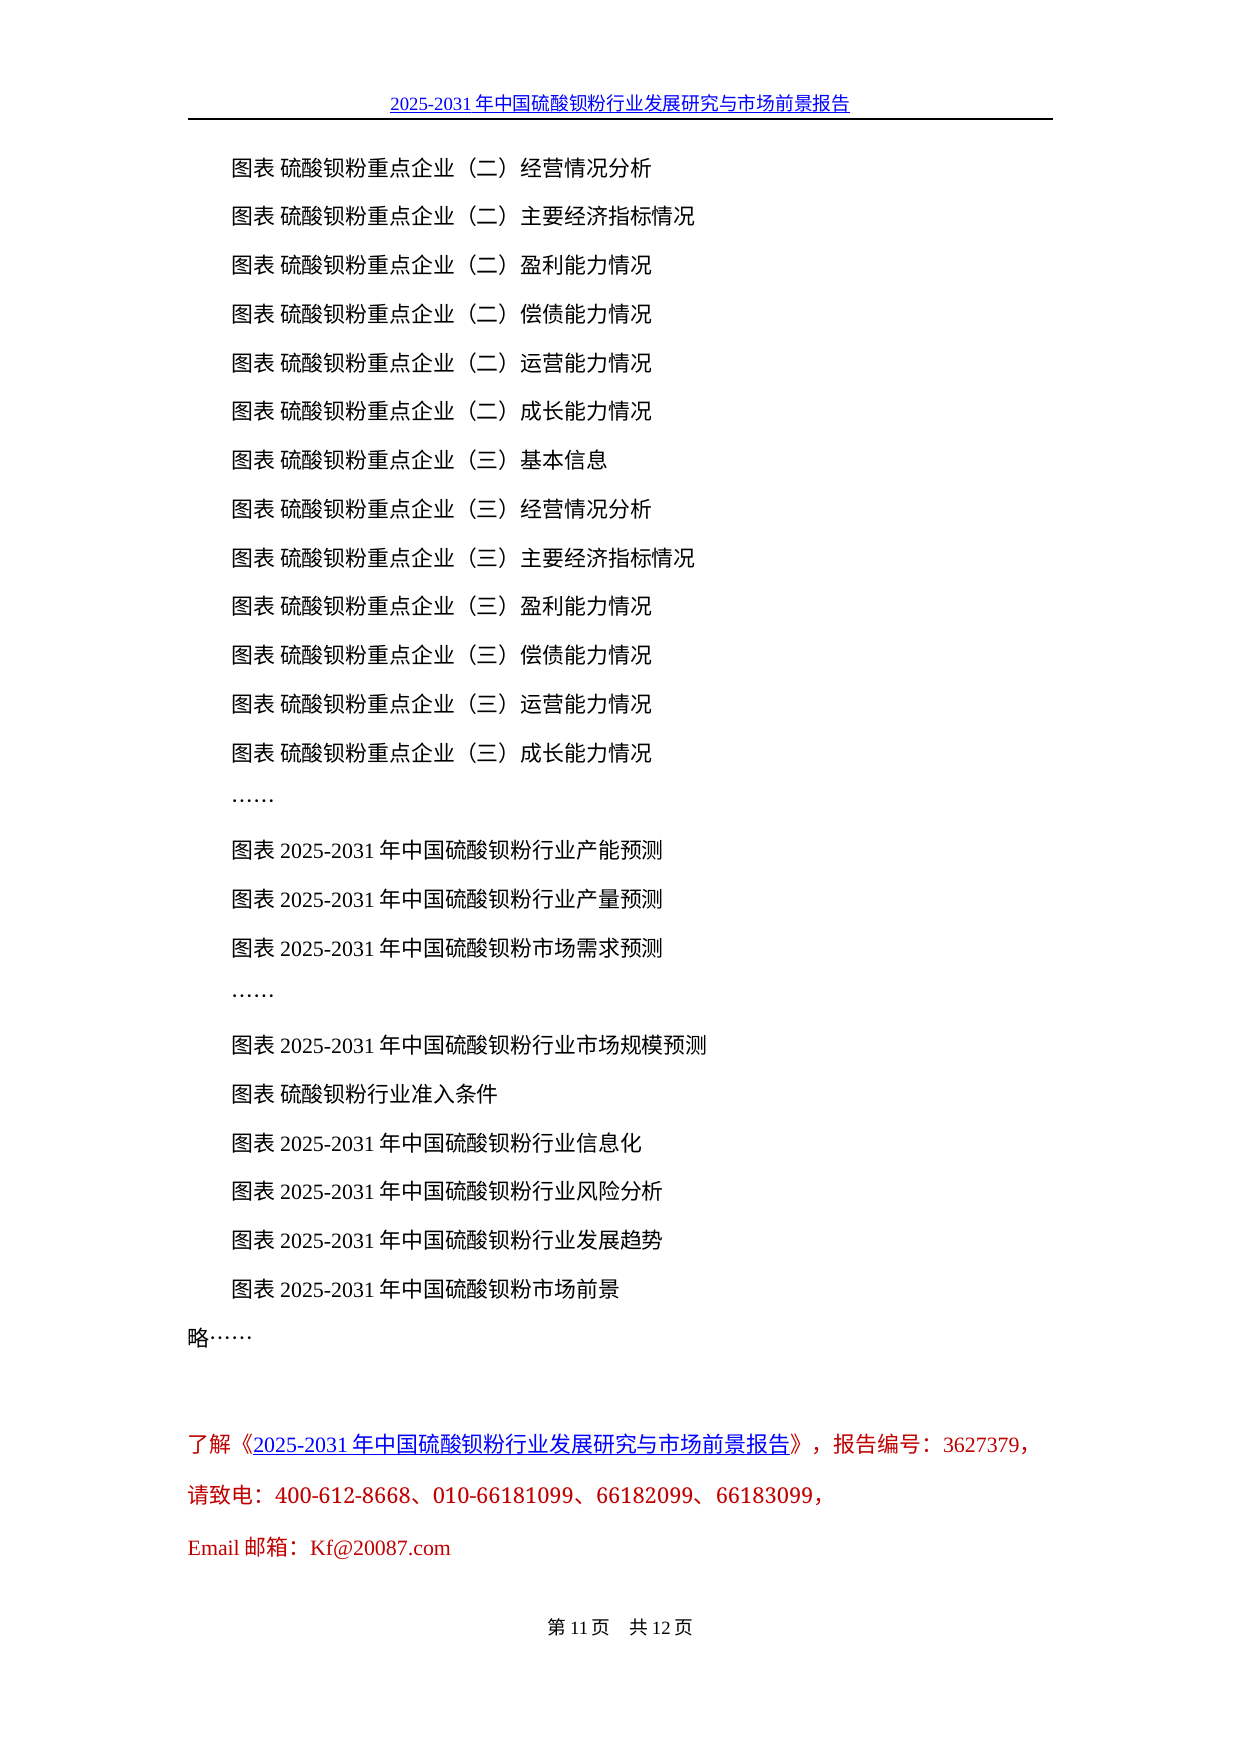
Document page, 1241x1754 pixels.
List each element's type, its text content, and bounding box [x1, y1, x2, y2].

text 了解《2025-2031年中国硫酸钡粉行业发展研究与市场前景报告》，报告编号：3627379， [187, 1427, 1053, 1459]
text 请致电：400-612-8668、010-66181099、66182099、66183099， [187, 1478, 1053, 1511]
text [187, 150, 1053, 1353]
text Email邮箱：Kf@20087.com [187, 1530, 1053, 1562]
